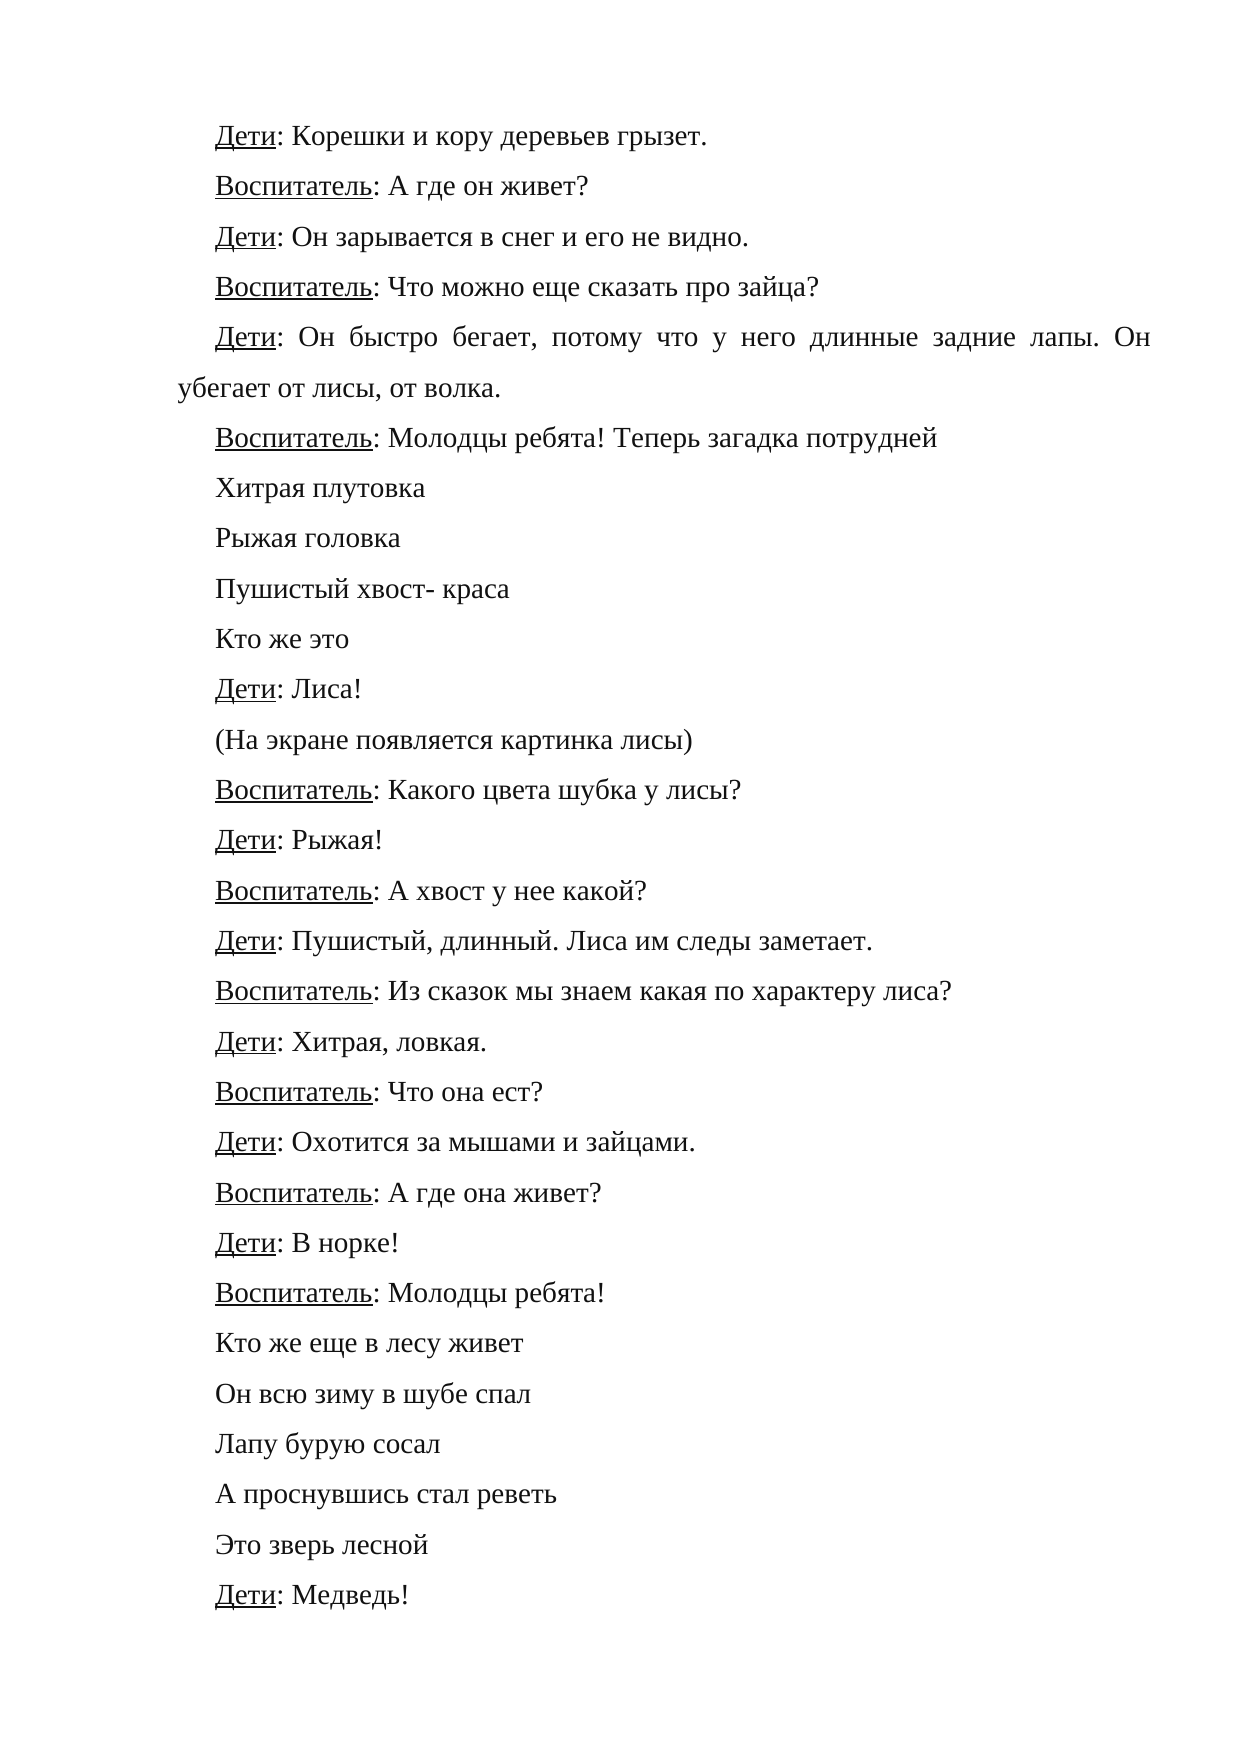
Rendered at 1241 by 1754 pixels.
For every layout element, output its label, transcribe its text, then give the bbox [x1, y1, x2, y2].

text Воспитатель: Молодцы ребята! Теперь загадка потрудней [177, 420, 1152, 453]
text Дети: Хитрая, ловкая. [177, 1024, 1152, 1057]
text Дети: Лиса! [177, 672, 1152, 705]
text (На экране появляется картинка лисы) [177, 722, 1152, 755]
text Рыжая головка [177, 521, 1152, 554]
text А проснувшись стал реветь [177, 1477, 1152, 1510]
text Дети: Корешки и кору деревьев грызет. [177, 118, 1152, 152]
text Хитрая плутовка [177, 470, 1152, 504]
text Пушистый хвост- краса [177, 571, 1152, 604]
text Воспитатель: А хвост у нее какой? [177, 873, 1152, 906]
text Дети: Рыжая! [177, 822, 1152, 856]
text Воспитатель: Какого цвета шубка у лисы? [177, 772, 1152, 806]
text Кто же еще в лесу живет [177, 1326, 1152, 1359]
text Он всю зиму в шубе спал [177, 1376, 1152, 1409]
text Дети: Медведь! [177, 1577, 1152, 1611]
text Дети: В норке! [177, 1225, 1152, 1258]
text Кто же это [177, 621, 1152, 655]
text Это зверь лесной [177, 1527, 1152, 1560]
text Воспитатель: Из сказок мы знаем какая по характеру лиса? [177, 973, 1152, 1007]
text Воспитатель: Что она ест? [177, 1074, 1152, 1108]
text Дети: Охотится за мышами и зайцами. [177, 1124, 1152, 1158]
text Дети: Пушистый, длинный. Лиса им следы заметает. [177, 923, 1152, 957]
text Лапу бурую сосал [177, 1426, 1152, 1460]
text Воспитатель: А где она живет? [177, 1175, 1152, 1208]
text Дети: Он быстро бегает, потому что у него длинные задние лапы. Он убегает от лисы, от волка. [177, 319, 1152, 403]
text Воспитатель: Что можно еще сказать про зайца? [177, 269, 1152, 303]
text Дети: Он зарывается в снег и его не видно. [177, 219, 1152, 252]
text Воспитатель: Молодцы ребята! [177, 1275, 1152, 1309]
text Воспитатель: А где он живет? [177, 168, 1152, 202]
